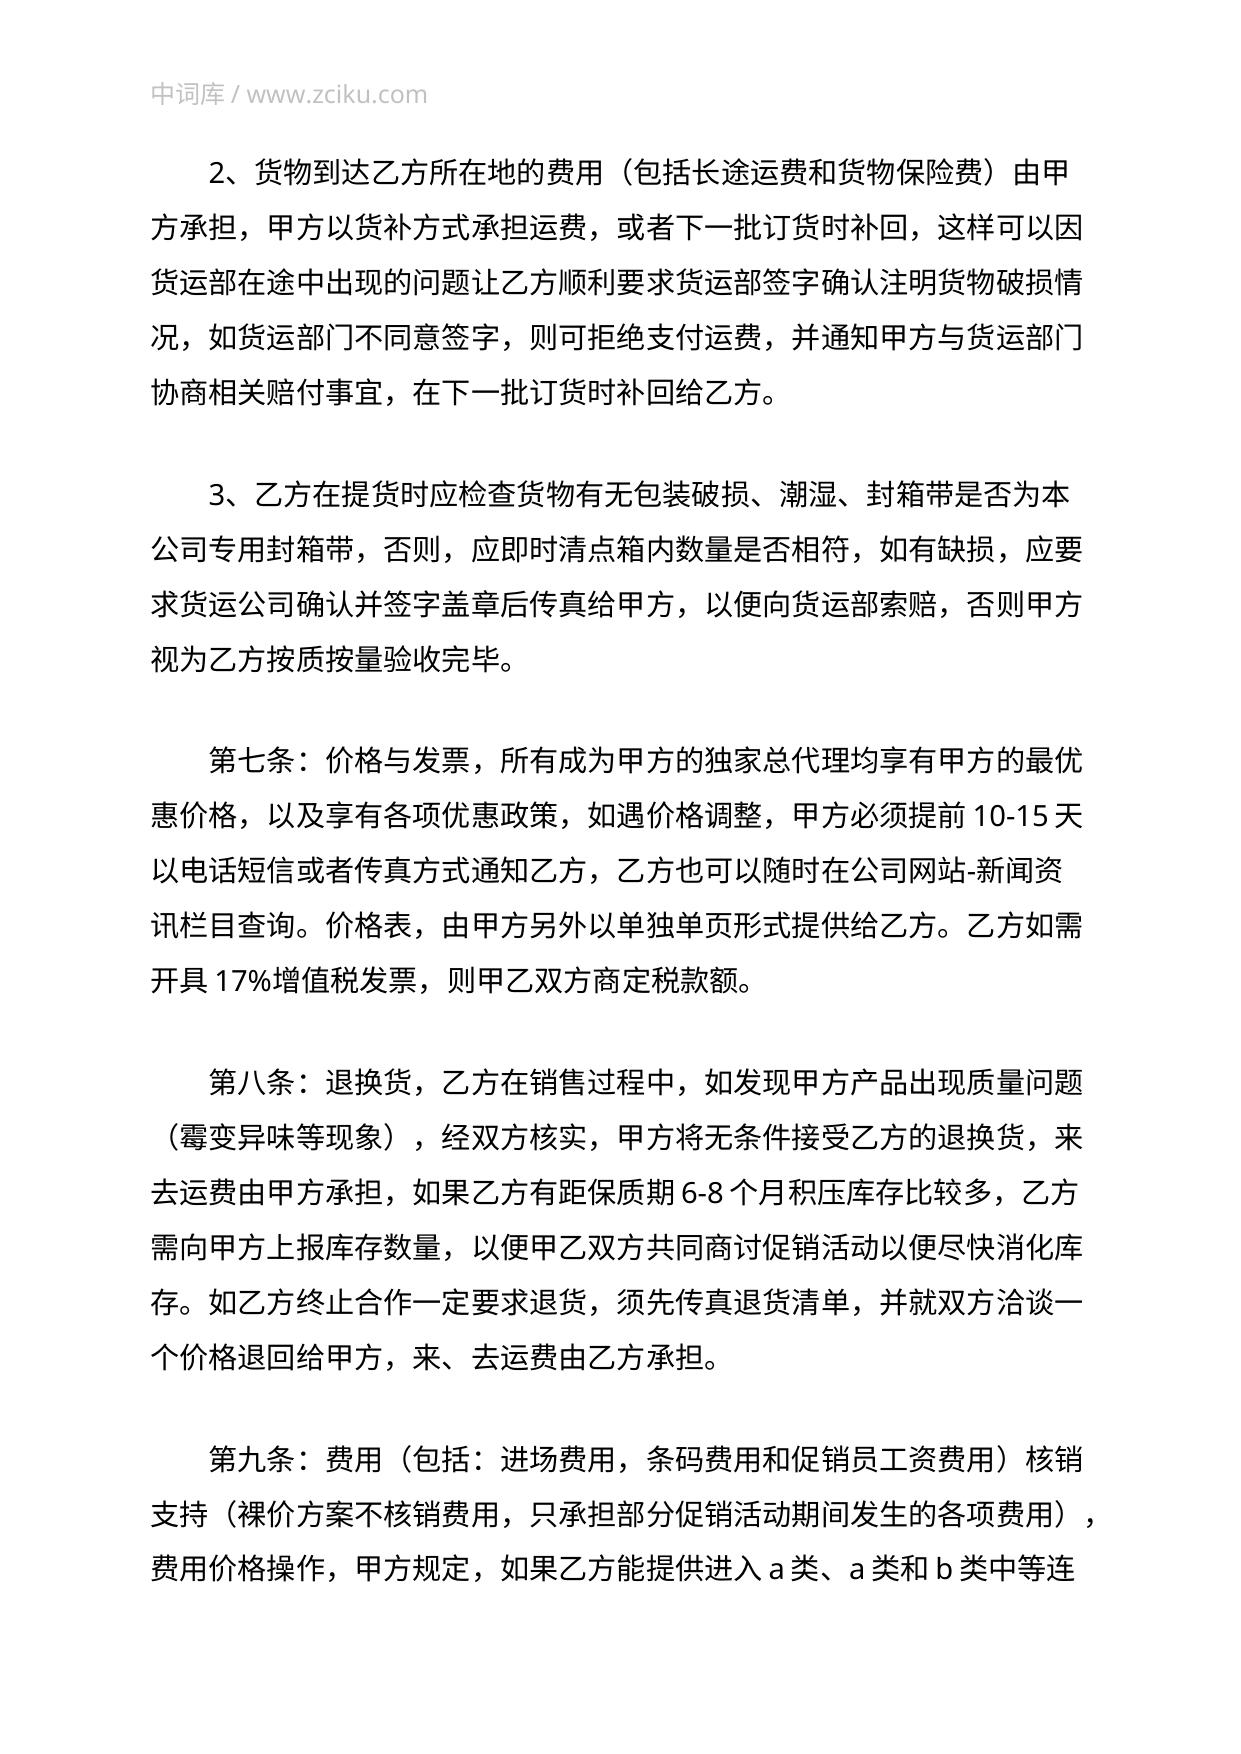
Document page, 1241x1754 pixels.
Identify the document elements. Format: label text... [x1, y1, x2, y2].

text 3、乙方在提货时应检查货物有无包装破损、潮湿、封箱带是否为本公司专用封箱带，否则，应即时清点箱内数量是否相符，如有缺损，应要求货运公司确认并签字盖章后传真给甲方，以便向货运部索赔，否则甲方视为乙方按质按量验收完毕。 [150, 471, 1090, 678]
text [150, 1436, 1090, 1588]
text 第七条：价格与发票，所有成为甲方的独家总代理均享有甲方的最优惠价格，以及享有各项优惠政策，如遇价格调整，甲方必须提前10-15天以电话短信或者传真方式通知乙方，乙方也可以随时在公司网站-新闻资讯栏目查询。价格表，由甲方另外以单独单页形式提供给乙方。乙方如需开具17%增值税发票，则甲乙双方商定税款额。 [150, 738, 1090, 1000]
text 2、货物到达乙方所在地的费用（包括长途运费和货物保险费）由甲方承担，甲方以货补方式承担运费，或者下一批订货时补回，这样可以因货运部在途中出现的问题让乙方顺利要求货运部签字确认注明货物破损情况，如货运部门不同意签字，则可拒绝支付运费，并通知甲方与货运部门协商相关赔付事宜，在下一批订货时补回给乙方。 [150, 150, 1090, 412]
text 第八条：退换货，乙方在销售过程中，如发现甲方产品出现质量问题（霉变异味等现象），经双方核实，甲方将无条件接受乙方的退换货，来去运费由甲方承担，如果乙方有距保质期6-8个月积压库存比较多，乙方需向甲方上报库存数量，以便甲乙双方共同商讨促销活动以便尽快消化库存。如乙方终止合作一定要求退货，须先传真退货清单，并就双方洽谈一个价格退回给甲方，来、去运费由乙方承担。 [150, 1060, 1090, 1377]
